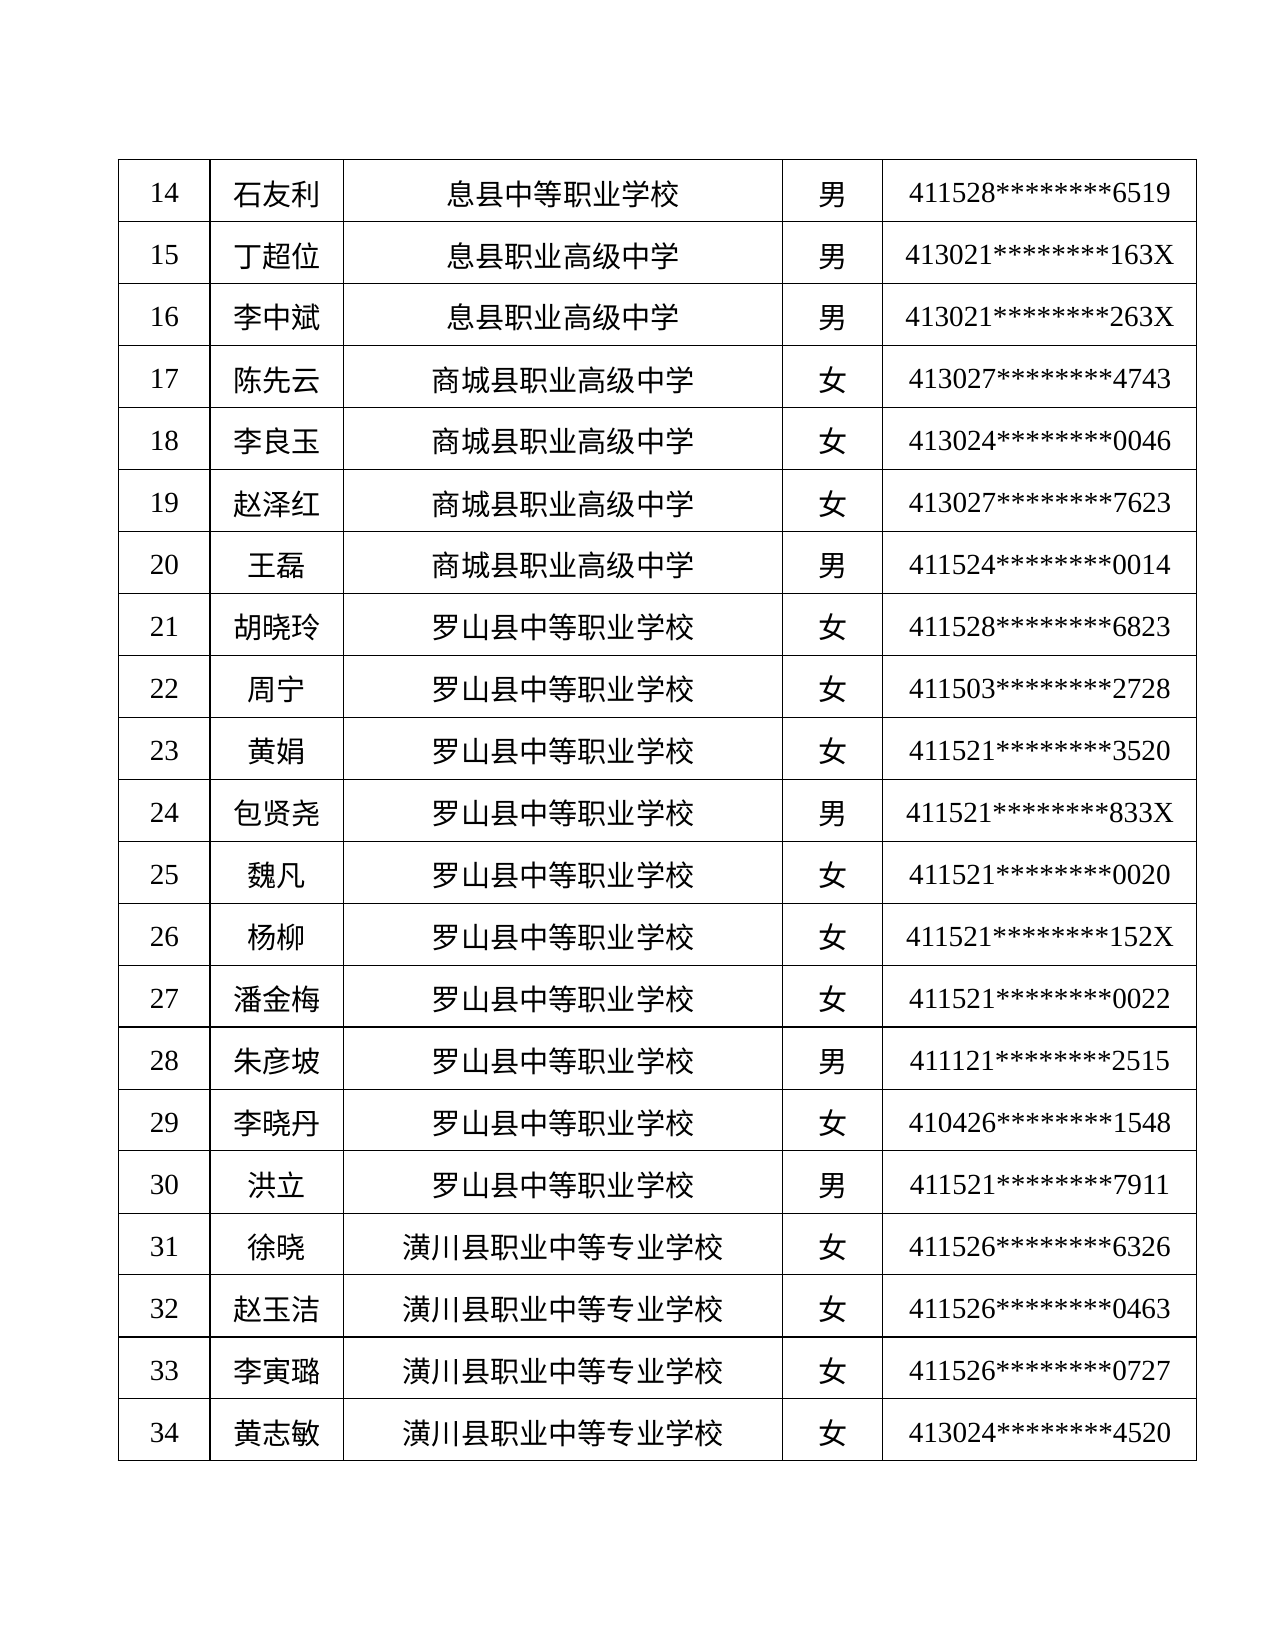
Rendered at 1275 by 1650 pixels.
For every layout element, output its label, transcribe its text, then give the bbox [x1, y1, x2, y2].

table_cell 411521********152X [883, 904, 1196, 964]
table_cell 息县职业高级中学 [344, 222, 782, 283]
table_cell 男 [783, 1151, 882, 1212]
table_cell 男 [783, 780, 882, 841]
table_cell 潘金梅 [211, 966, 343, 1026]
table_cell 周宁 [211, 656, 343, 717]
table_cell 411521********0020 [883, 842, 1196, 902]
table_cell 潢川县职业中等专业学校 [344, 1399, 782, 1460]
table_cell 410426********1548 [883, 1090, 1196, 1150]
table_cell 洪立 [211, 1151, 343, 1212]
table_cell 女 [783, 1214, 882, 1274]
table_cell 女 [783, 1399, 882, 1460]
table_cell 陈先云 [211, 346, 343, 407]
table_cell 29 [119, 1090, 209, 1150]
table_cell 411521********0022 [883, 966, 1196, 1026]
table_cell 18 [119, 408, 209, 469]
table_cell 17 [119, 346, 209, 407]
table_cell 411526********0463 [883, 1275, 1196, 1336]
table_cell 411528********6519 [883, 160, 1196, 221]
table_cell 21 [119, 594, 209, 654]
table_cell 赵玉洁 [211, 1275, 343, 1336]
table_cell 女 [783, 408, 882, 469]
table_cell 黄娟 [211, 718, 343, 778]
table_cell 石友利 [211, 160, 343, 221]
table_cell 男 [783, 222, 882, 283]
table_cell 411524********0014 [883, 532, 1196, 593]
table_cell 息县中等职业学校 [344, 160, 782, 221]
table_cell 24 [119, 780, 209, 841]
table_cell 李晓丹 [211, 1090, 343, 1150]
table_cell 女 [783, 1338, 882, 1398]
table_cell 23 [119, 718, 209, 778]
table_cell 15 [119, 222, 209, 283]
table_cell 女 [783, 904, 882, 964]
table_cell 罗山县中等职业学校 [344, 1028, 782, 1088]
table_cell 411526********6326 [883, 1214, 1196, 1274]
table_cell 丁超位 [211, 222, 343, 283]
table_cell 16 [119, 284, 209, 345]
table_cell 411521********7911 [883, 1151, 1196, 1212]
table_cell 30 [119, 1151, 209, 1212]
table_cell 411503********2728 [883, 656, 1196, 717]
table_cell 女 [783, 966, 882, 1026]
table_cell 罗山县中等职业学校 [344, 718, 782, 778]
table_cell 19 [119, 470, 209, 531]
table_cell 罗山县中等职业学校 [344, 594, 782, 654]
table_cell 商城县职业高级中学 [344, 532, 782, 593]
table_cell 411526********0727 [883, 1338, 1196, 1398]
table_cell 包贤尧 [211, 780, 343, 841]
table_cell 罗山县中等职业学校 [344, 904, 782, 964]
table_cell 李寅璐 [211, 1338, 343, 1398]
table_cell 26 [119, 904, 209, 964]
table_cell 女 [783, 718, 882, 778]
table_cell 411528********6823 [883, 594, 1196, 654]
table_cell 商城县职业高级中学 [344, 346, 782, 407]
table_cell 31 [119, 1214, 209, 1274]
table_cell 413024********0046 [883, 408, 1196, 469]
table_cell 黄志敏 [211, 1399, 343, 1460]
table_cell 杨柳 [211, 904, 343, 964]
table_cell 413021********263X [883, 284, 1196, 345]
table_cell 商城县职业高级中学 [344, 470, 782, 531]
table_cell 女 [783, 594, 882, 654]
table_cell 胡晓玲 [211, 594, 343, 654]
table_cell 罗山县中等职业学校 [344, 1151, 782, 1212]
table_cell 息县职业高级中学 [344, 284, 782, 345]
table_cell 男 [783, 532, 882, 593]
table_cell 女 [783, 470, 882, 531]
table_cell 女 [783, 656, 882, 717]
table_cell 女 [783, 1275, 882, 1336]
table_cell 25 [119, 842, 209, 902]
table_cell 413021********163X [883, 222, 1196, 283]
table_cell 411521********833X [883, 780, 1196, 841]
table_cell 22 [119, 656, 209, 717]
table_cell 男 [783, 160, 882, 221]
table_cell 男 [783, 1028, 882, 1088]
table_cell 罗山县中等职业学校 [344, 842, 782, 902]
table_cell 32 [119, 1275, 209, 1336]
table_cell 魏凡 [211, 842, 343, 902]
table_cell 411121********2515 [883, 1028, 1196, 1088]
table_cell 潢川县职业中等专业学校 [344, 1275, 782, 1336]
table_cell 罗山县中等职业学校 [344, 966, 782, 1026]
table_cell 徐晓 [211, 1214, 343, 1274]
table_cell 赵泽红 [211, 470, 343, 531]
table_cell 女 [783, 346, 882, 407]
table_cell 罗山县中等职业学校 [344, 1090, 782, 1150]
table_cell 女 [783, 1090, 882, 1150]
table_cell 商城县职业高级中学 [344, 408, 782, 469]
table_cell 李中斌 [211, 284, 343, 345]
table_cell 28 [119, 1028, 209, 1088]
table_cell 潢川县职业中等专业学校 [344, 1338, 782, 1398]
table_cell 女 [783, 842, 882, 902]
table_cell 王磊 [211, 532, 343, 593]
table_cell 20 [119, 532, 209, 593]
table_cell 33 [119, 1338, 209, 1398]
table_cell 413027********4743 [883, 346, 1196, 407]
table_cell 14 [119, 160, 209, 221]
table_cell 李良玉 [211, 408, 343, 469]
table_cell 罗山县中等职业学校 [344, 780, 782, 841]
table_cell 27 [119, 966, 209, 1026]
table_cell 潢川县职业中等专业学校 [344, 1214, 782, 1274]
table_cell 34 [119, 1399, 209, 1460]
table_cell 411521********3520 [883, 718, 1196, 778]
table_cell 朱彦坡 [211, 1028, 343, 1088]
table_cell 413027********7623 [883, 470, 1196, 531]
table_cell 罗山县中等职业学校 [344, 656, 782, 717]
table_cell 男 [783, 284, 882, 345]
table_cell 413024********4520 [883, 1399, 1196, 1460]
